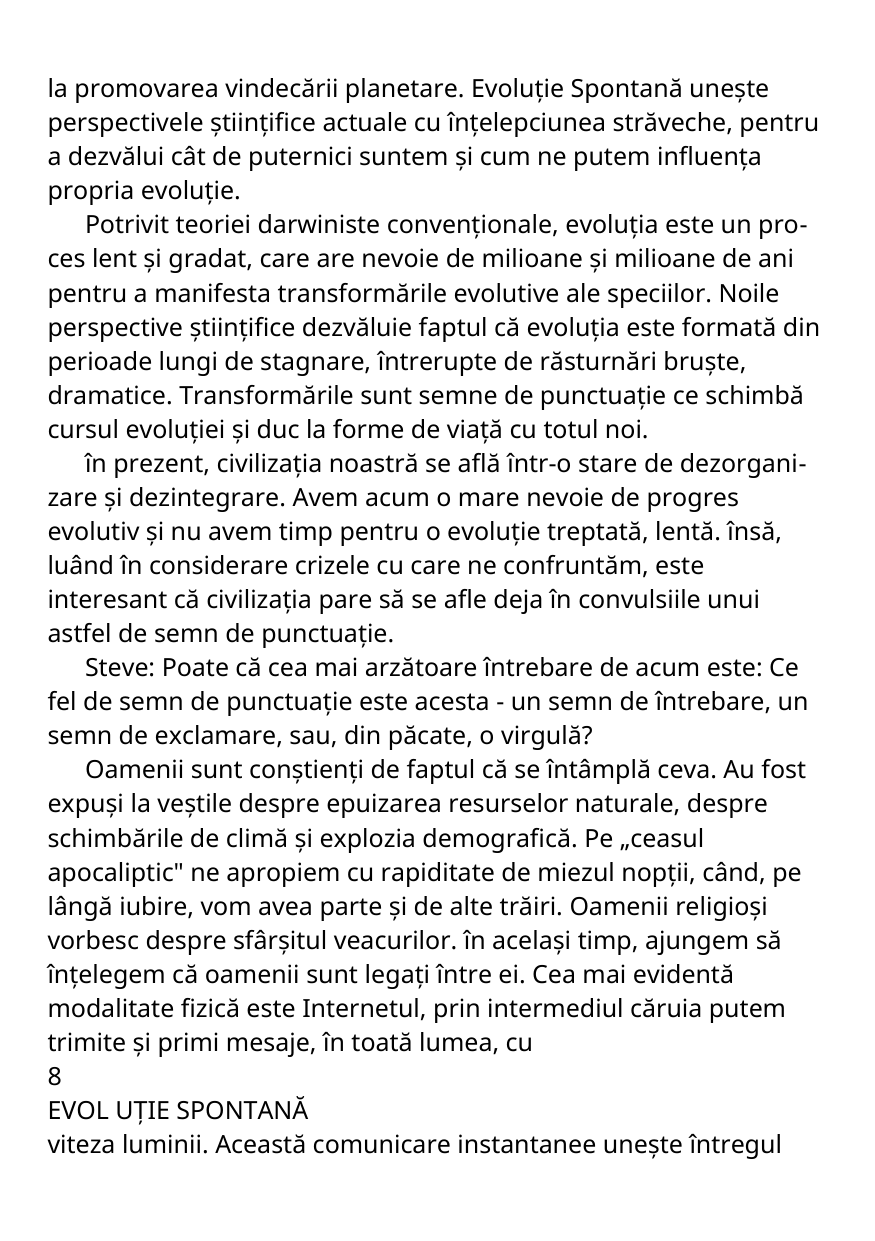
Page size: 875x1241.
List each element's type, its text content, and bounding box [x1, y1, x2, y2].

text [47, 1127, 827, 1161]
text Oamenii sunt conştienţi de faptul că se întâmplă ceva. Au fost expuşi la veştile despre epuizarea resurselor naturale, despre schimbările de climă şi explozia demografică. Pe „ceasul apocaliptic" ne apropiem cu rapiditate de miezul nopţii, când, pe lângă iubire, vom avea parte şi de alte trăiri. Oamenii religioşi vorbesc despre sfârşitul veacurilor. în acelaşi timp, ajungem să înţelegem că oamenii sunt legaţi între ei. Cea mai evidentă modalitate fizică este Internetul, prin intermediul căruia putem trimite şi primi mesaje, în toată lumea, cu [47, 752, 827, 1059]
text 8 [47, 1059, 827, 1093]
text EVOL UŢIE SPONTANĂ [47, 1093, 827, 1127]
text Potrivit teoriei darwiniste convenţionale, evoluţia este un proces lent şi gradat, care are nevoie de milioane şi milioane de ani pentru a manifesta transformările evolutive ale speciilor. Noile perspective ştiinţifice dezvăluie faptul că evoluţia este formată din perioade lungi de stagnare, întrerupte de răsturnări bruşte, dramatice. Transformările sunt semne de punctuaţie ce schimbă cursul evoluţiei şi duc la forme de viaţă cu totul noi. [47, 207, 827, 446]
text în prezent, civilizaţia noastră se află într-o stare de dezorganizare şi dezintegrare. Avem acum o mare nevoie de progres evolutiv şi nu avem timp pentru o evoluţie treptată, lentă. însă, luând în considerare crizele cu care ne confruntăm, este interesant că civilizaţia pare să se afle deja în convulsiile unui astfel de semn de punctuaţie. [47, 446, 827, 650]
text Steve: Poate că cea mai arzătoare întrebare de acum este: Ce fel de semn de punctuaţie este acesta - un semn de întrebare, un semn de exclamare, sau, din păcate, o virgulă? [47, 650, 827, 752]
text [47, 71, 827, 207]
